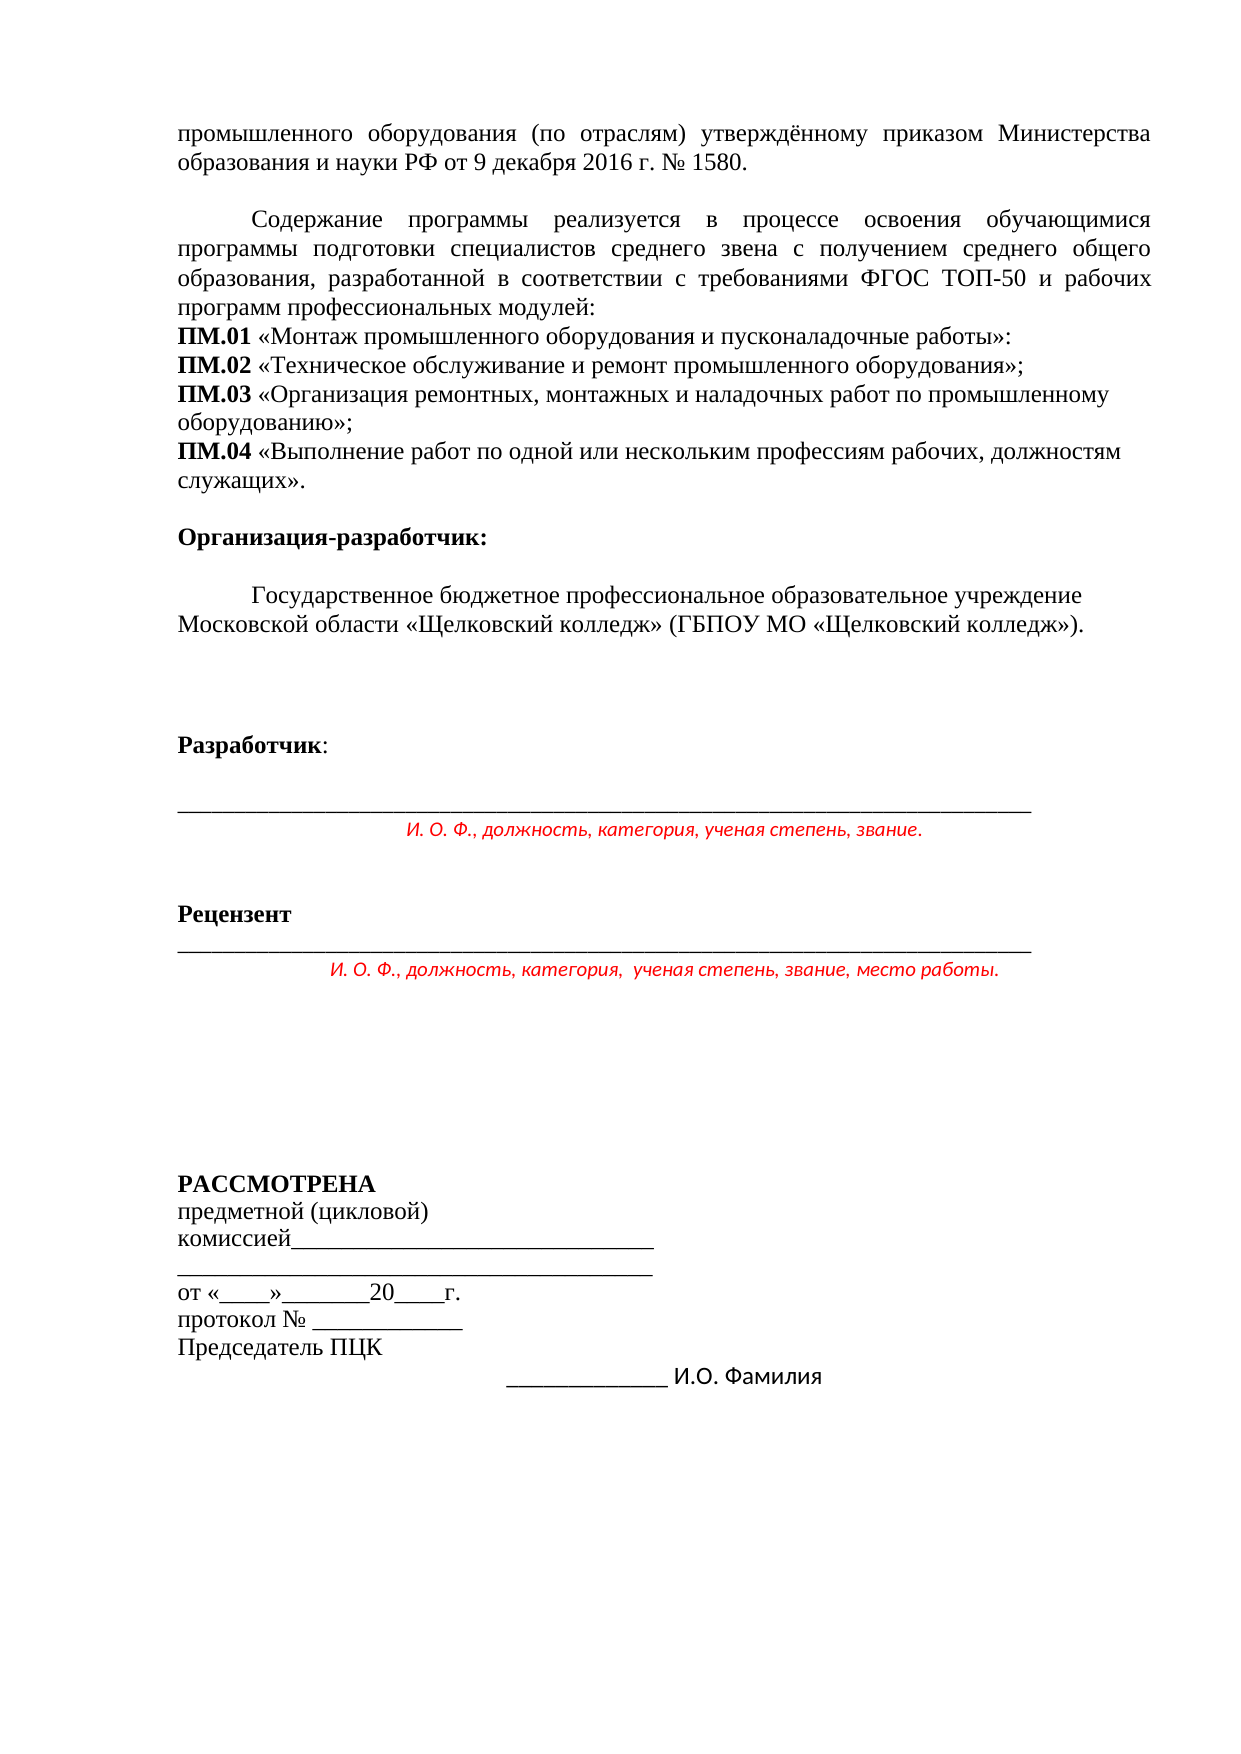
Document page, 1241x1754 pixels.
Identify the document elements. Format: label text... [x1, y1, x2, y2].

text Содержание программы реализуется в процессе освоения обучающимися программы подготовки специалистов среднего звена с получением среднего общего образования, разработанной в соответствии с требованиями ФГОС ТОП-50 и рабочих программ профессиональных модулей: [177, 204, 1152, 321]
text _____________ И.О. Фамилия [177, 1360, 1152, 1391]
text протокол № ____________ [177, 1306, 1152, 1333]
text Рецензент [177, 899, 1152, 928]
text ___________________________________________________________________________ [177, 788, 1152, 816]
text ______________________________________ [177, 1252, 1152, 1279]
text Государственное бюджетное профессиональное образовательное учреждение Московской области «Щелковский колледж» (ГБПОУ МО «Щелковский колледж»). [177, 580, 1152, 637]
text РАССМОТРЕНА [177, 1171, 1152, 1198]
text Организация-разработчик: [177, 522, 1120, 551]
text ПМ.04 «Выполнение работ по одной или нескольким профессиям рабочих, должностям служащих». [177, 436, 1167, 494]
text от «____»_______20____г. [177, 1279, 1152, 1306]
text ПМ.01 «Монтаж промышленного оборудования и пусконаладочные работы»: [177, 321, 1152, 350]
text предметной (цикловой) [177, 1198, 1152, 1225]
text Председатель ПЦК [177, 1333, 1152, 1360]
text И. О. Ф., должность, категория, ученая степень, звание, место работы. [177, 956, 1152, 981]
text ПМ.02 «Техническое обслуживание и ремонт промышленного оборудования»; [177, 350, 1167, 379]
text Разработчик: [177, 731, 1120, 759]
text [177, 118, 1152, 176]
text ПМ.03 «Организация ремонтных, монтажных и наладочных работ по промышленному оборудованию»; [177, 379, 1167, 436]
text ___________________________________________________________________________ [177, 928, 1152, 956]
text комиссией_____________________________ [177, 1225, 1152, 1252]
text И. О. Ф., должность, категория, ученая степень, звание. [177, 816, 1152, 841]
